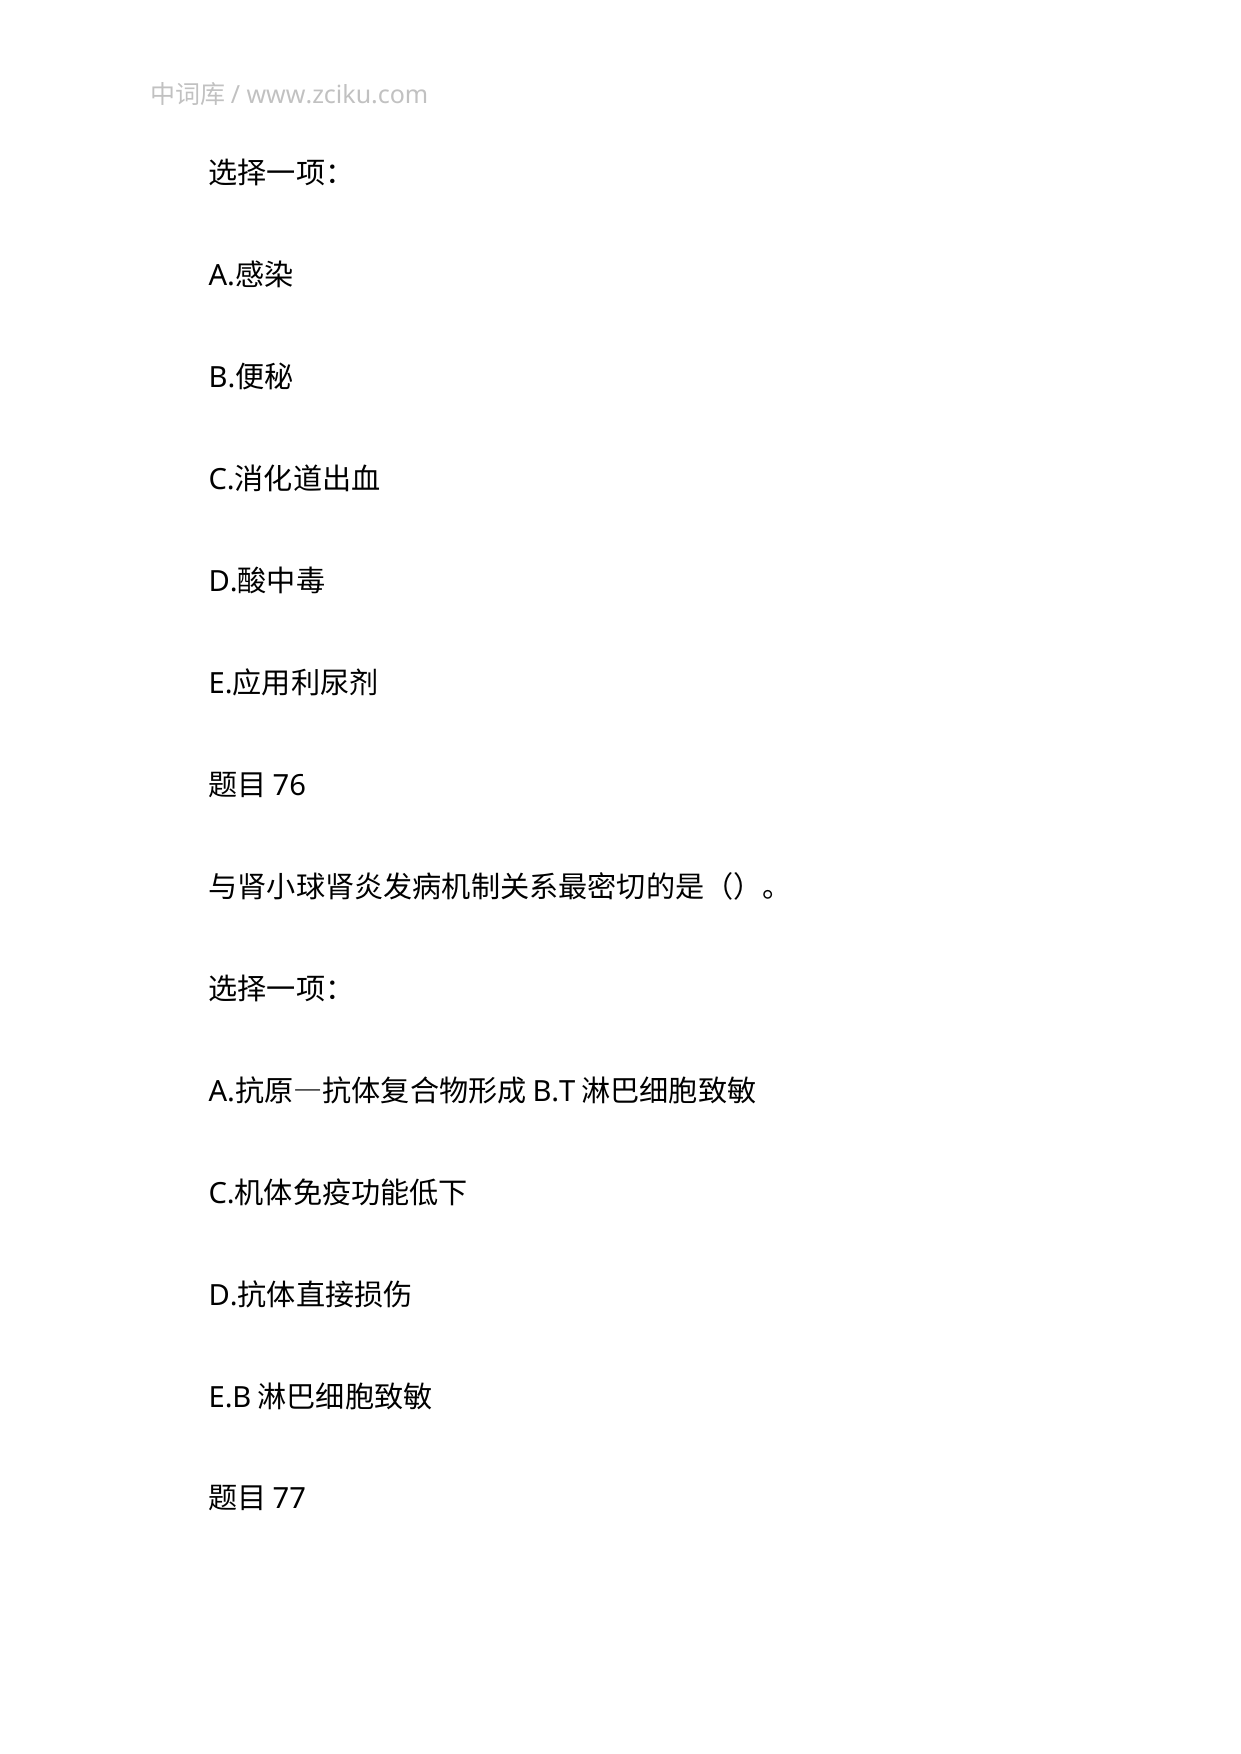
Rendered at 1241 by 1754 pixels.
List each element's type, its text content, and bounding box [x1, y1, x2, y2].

text 题目76 [150, 762, 1090, 804]
text B.便秘 [150, 354, 1090, 396]
text A.感染 [150, 252, 1090, 294]
text D.酸中毒 [150, 558, 1090, 600]
text 题目77 [150, 1475, 1090, 1517]
text E.应用利尿剂 [150, 660, 1090, 702]
text 选择一项： [150, 965, 1090, 1008]
text D.抗体直接损伤 [150, 1271, 1090, 1313]
text A.抗原—抗体复合物形成B.T淋巴细胞致敏 [150, 1067, 1090, 1109]
text C.消化道出血 [150, 456, 1090, 498]
text C.机体免疫功能低下 [150, 1169, 1090, 1212]
text 与肾小球肾炎发病机制关系最密切的是（）。 [150, 864, 1090, 906]
text 选择一项： [150, 150, 1090, 192]
text E.B淋巴细胞致敏 [150, 1373, 1090, 1416]
